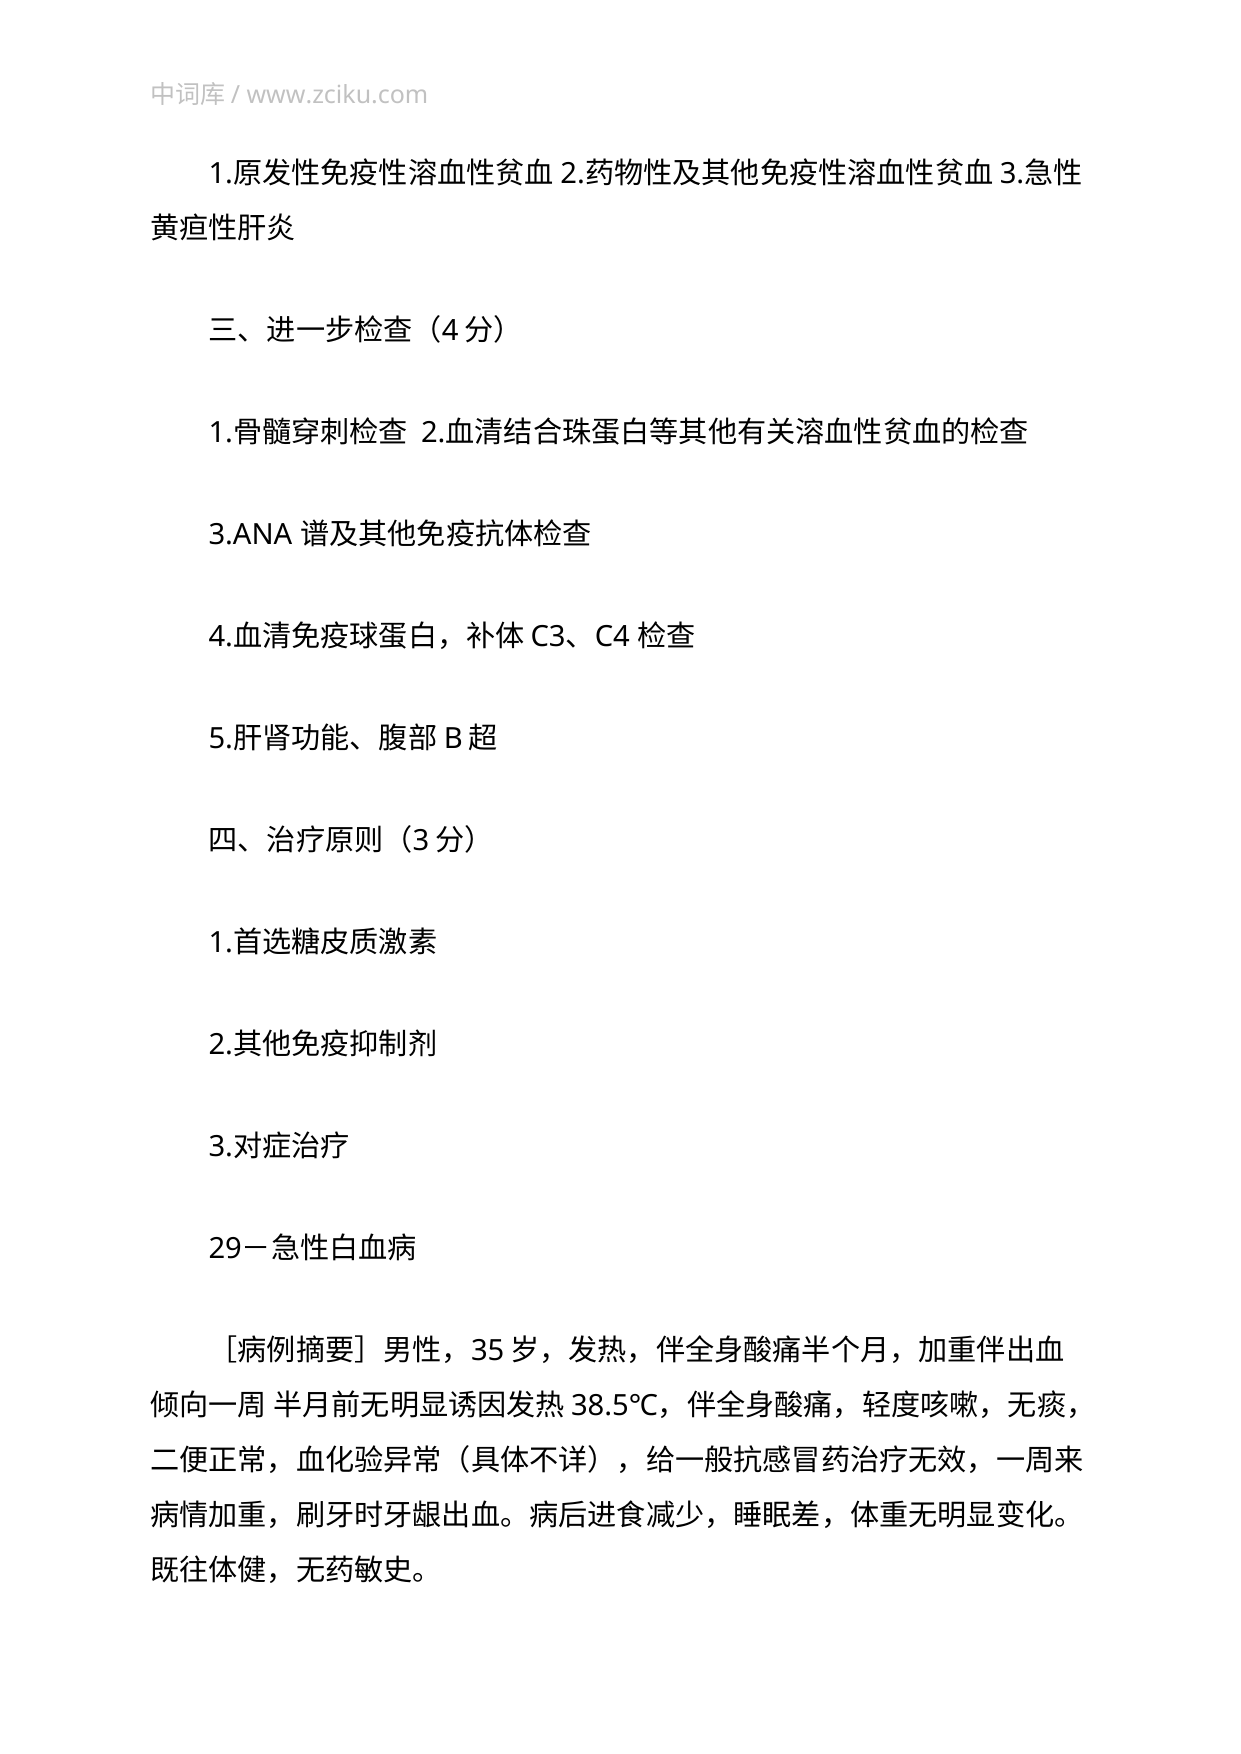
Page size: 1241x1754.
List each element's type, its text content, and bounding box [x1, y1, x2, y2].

text 4.血清免疫球蛋白，补体C3、C4 检查 [150, 613, 1090, 655]
text ［病例摘要］男性，35岁，发热，伴全身酸痛半个月，加重伴出血倾向一周 半月前无明显诱因发热38.5℃，伴全身酸痛，轻度咳嗽，无痰，二便正常，血化验异常（具体不详），给一般抗感冒药治疗无效，一周来病情加重，刷牙时牙龈出血。病后进食减少，睡眠差，体重无明显变化。既往体健，无药敏史。 [150, 1327, 1090, 1589]
text 三、进一步检查（4分） [150, 307, 1090, 349]
text 四、治疗原则（3分） [150, 817, 1090, 859]
text 3.ANA 谱及其他免疫抗体检查 [150, 511, 1090, 553]
text 3.对症治疗 [150, 1123, 1090, 1165]
text 1.骨髓穿刺检查 2.血清结合珠蛋白等其他有关溶血性贫血的检查 [150, 409, 1090, 451]
text 5.肝肾功能、腹部 B超 [150, 715, 1090, 757]
text 1.首选糖皮质激素 [150, 919, 1090, 961]
text 29－急性白血病 [150, 1224, 1090, 1267]
text 2.其他免疫抑制剂 [150, 1021, 1090, 1063]
text 1.原发性免疫性溶血性贫血 2.药物性及其他免疫性溶血性贫血 3.急性黄疸性肝炎 [150, 150, 1090, 247]
